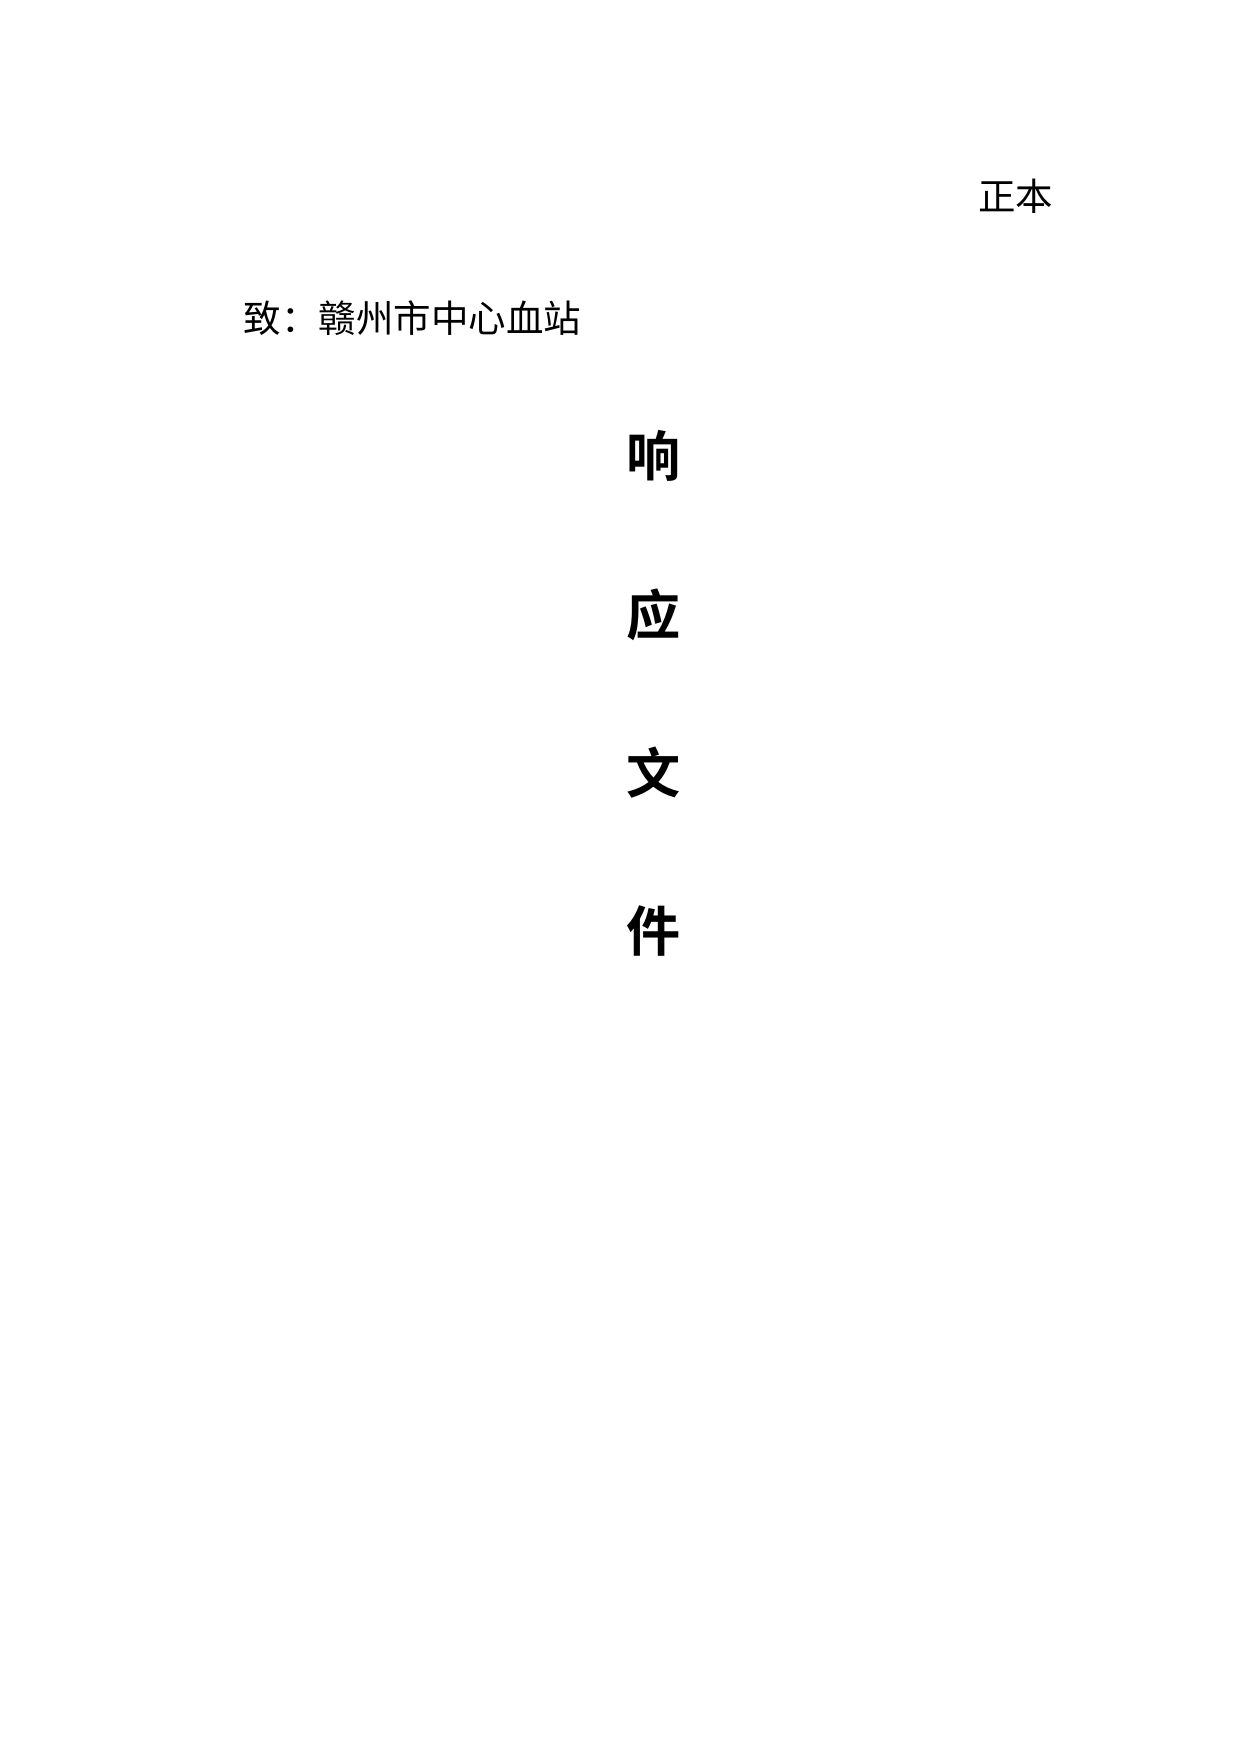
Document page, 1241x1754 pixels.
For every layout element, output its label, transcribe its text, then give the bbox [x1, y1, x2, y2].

text 致：赣州市中心血站 [187, 283, 1053, 348]
text 正本 [187, 162, 1053, 227]
subtitle 应 [187, 563, 1053, 660]
subtitle 文 [187, 721, 1053, 818]
subtitle 件 [187, 879, 1053, 976]
subtitle 响 [187, 404, 1053, 502]
